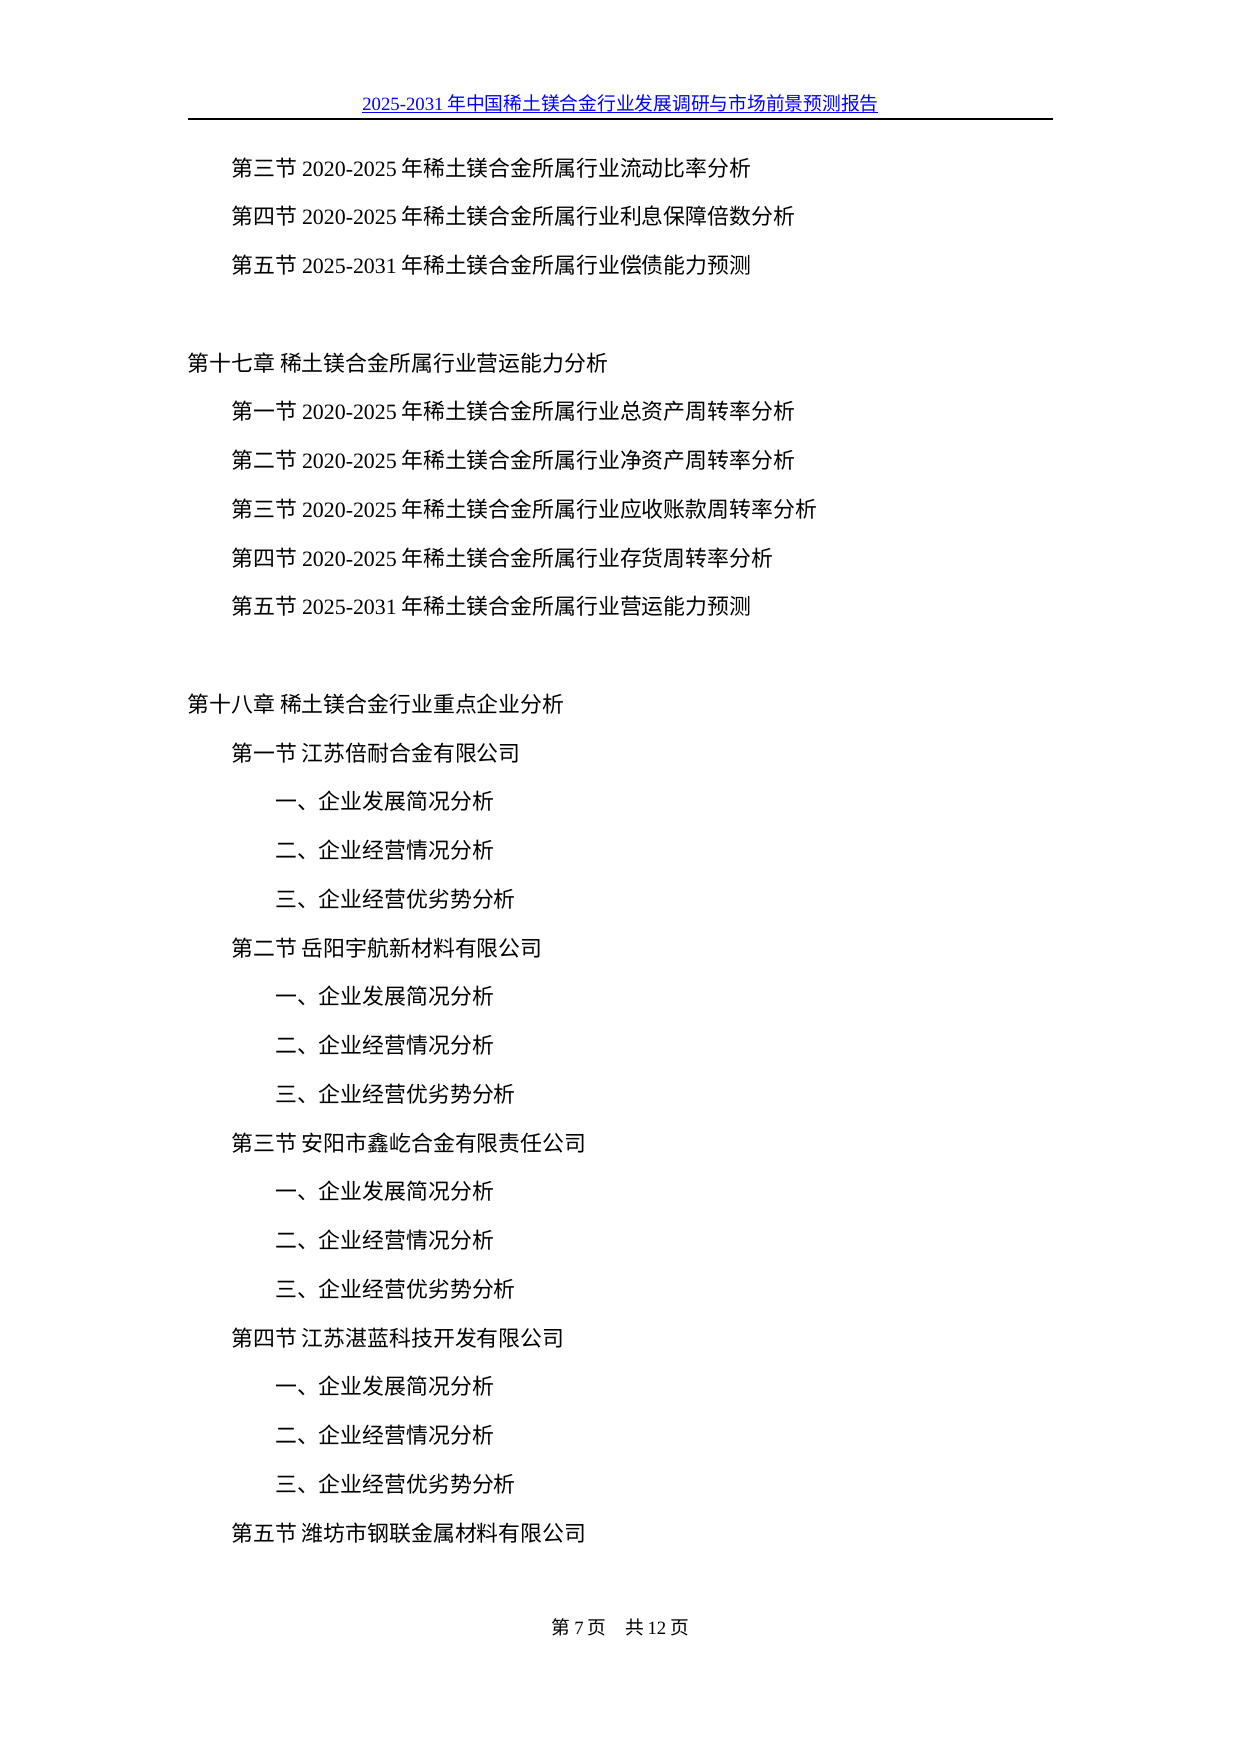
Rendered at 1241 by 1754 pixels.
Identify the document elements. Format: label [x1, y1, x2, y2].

text [187, 150, 1053, 1548]
